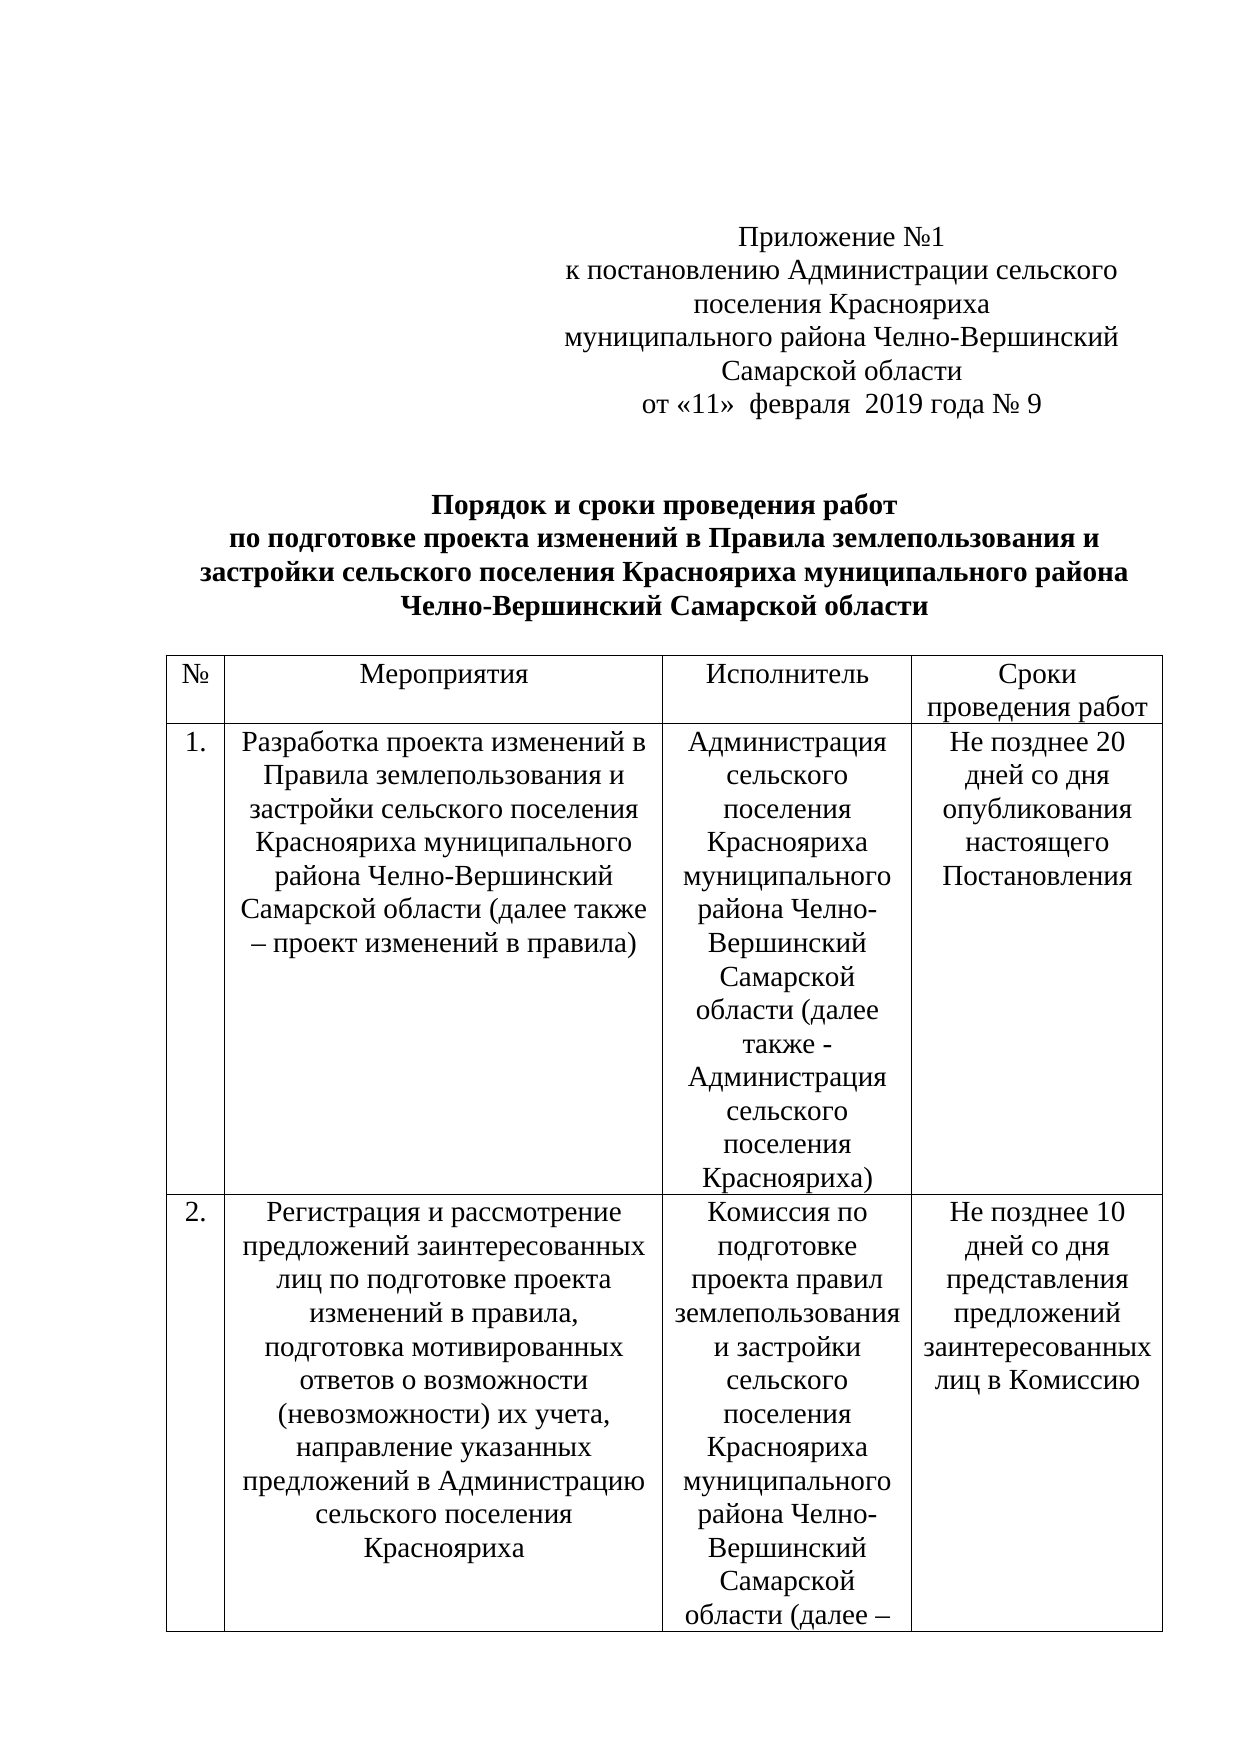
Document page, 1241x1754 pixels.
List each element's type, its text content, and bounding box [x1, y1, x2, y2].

table_cell 2. [167, 1195, 224, 1631]
table_cell Не позднее 20 дней со дня опубликования настоящего Постановления [912, 724, 1162, 1193]
table_cell Разработка проекта изменений в Правила землепользования и застройки сельского поселения Краснояриха муниципального района Челно-Вершинский Самарской области (далее также – проект изменений в правила) [225, 724, 662, 1193]
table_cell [663, 1195, 911, 1631]
table_header Исполнитель [663, 656, 911, 723]
text Самарской области [532, 353, 1152, 386]
text Приложение №1 [532, 219, 1152, 252]
table_cell 1. [167, 724, 224, 1193]
text муниципального района Челно-Вершинский [532, 319, 1152, 353]
table_cell Администрация сельского поселения Краснояриха муниципального района Челно-Вершинский Самарской области (далее также - Администрация сельского поселения Краснояриха) [663, 724, 911, 1193]
table_header Мероприятия [225, 656, 662, 723]
table_header Сроки проведения работ [912, 656, 1162, 723]
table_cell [912, 1195, 1162, 1631]
text от «11» февраля 2019 года № 9 [532, 386, 1152, 420]
table_header № [167, 656, 224, 723]
text Порядок и сроки проведения работ [177, 487, 1152, 521]
text по подготовке проекта изменений в Правила землепользования и застройки сельского поселения Краснояриха муниципального района Челно-Вершинский Самарской области [177, 521, 1152, 621]
text к постановлению Администрации сельского поселения Краснояриха [532, 252, 1152, 319]
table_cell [225, 1195, 662, 1631]
